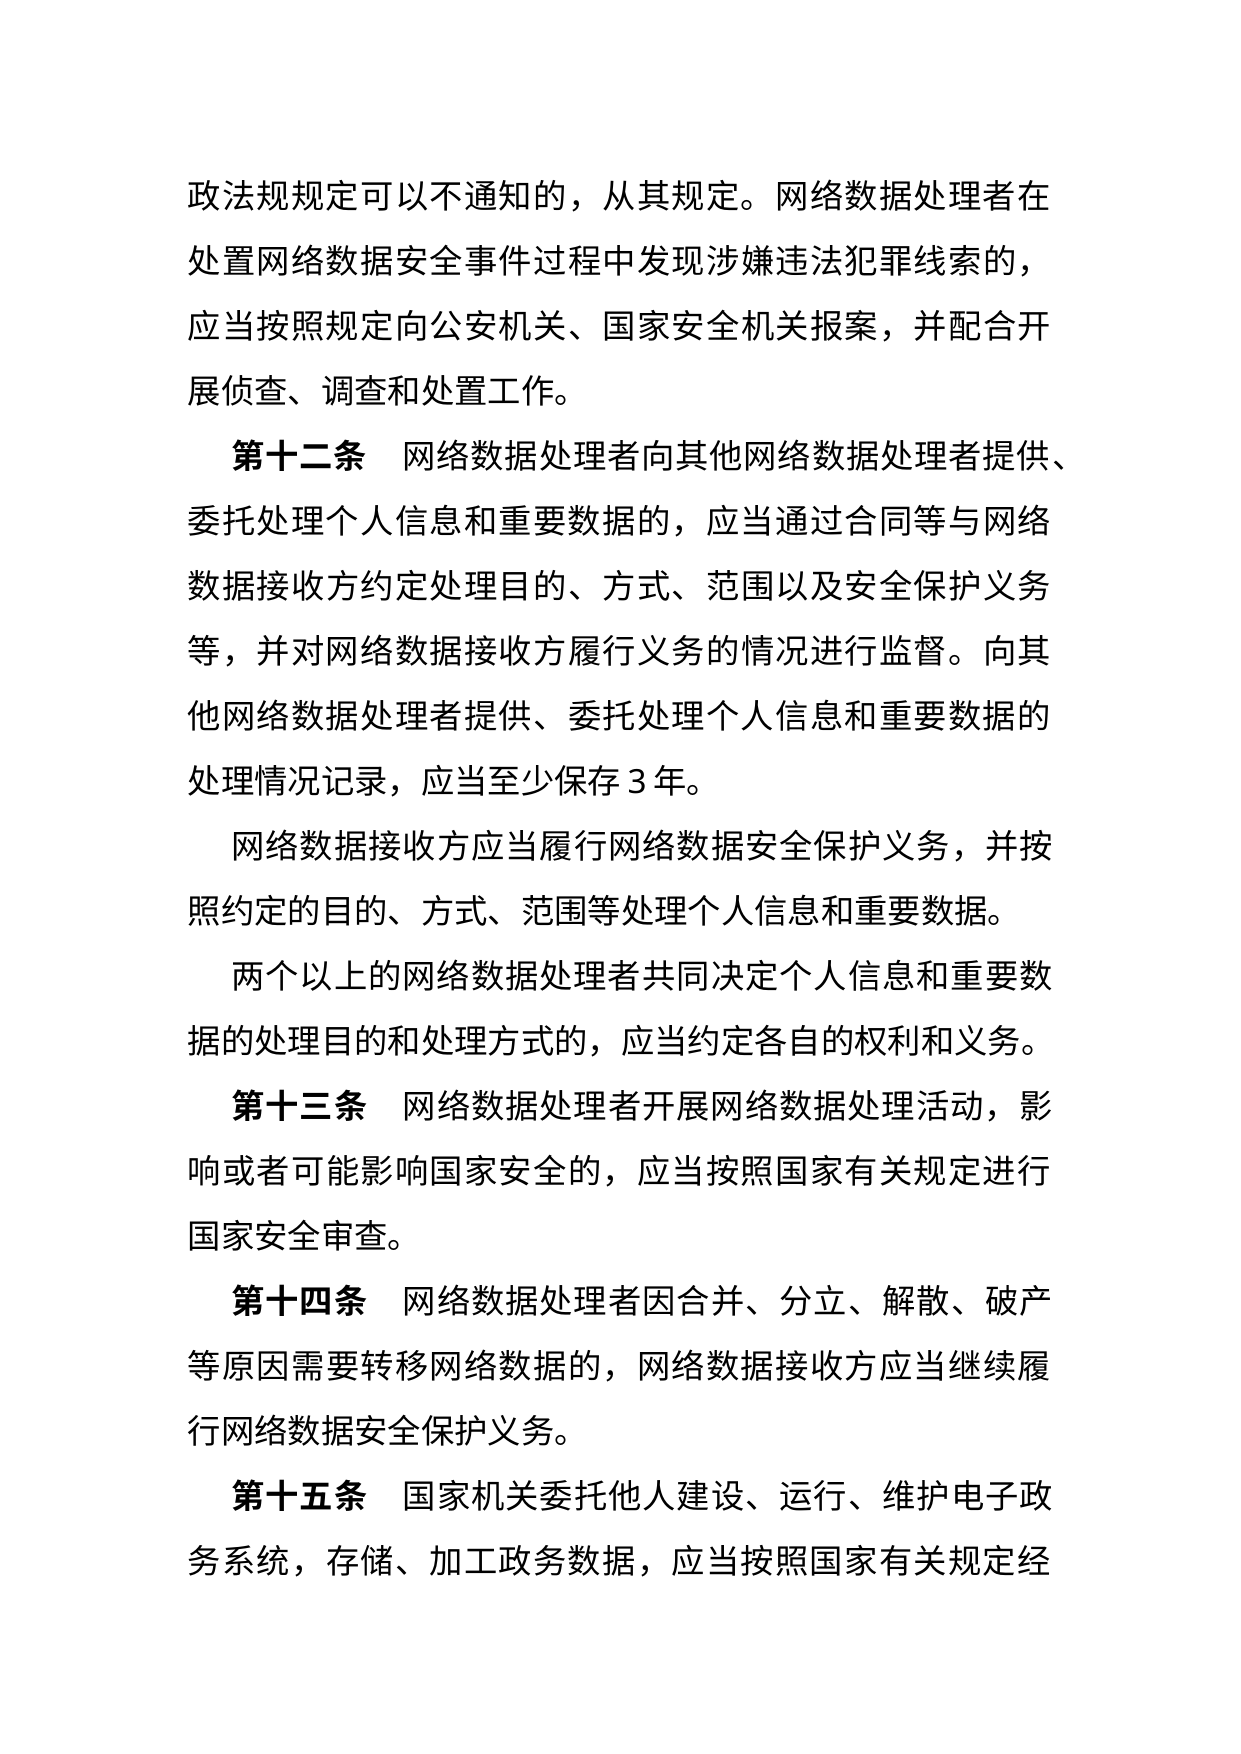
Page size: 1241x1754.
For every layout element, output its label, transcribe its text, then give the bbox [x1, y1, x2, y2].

text 第十二条 网络数据处理者向其他网络数据处理者提供、委托处理个人信息和重要数据的，应当通过合同等与网络数据接收方约定处理目的、方式、范围以及安全保护义务等，并对网络数据接收方履行义务的情况进行监督。向其他网络数据处理者提供、委托处理个人信息和重要数据的处理情况记录，应当至少保存3年。 [187, 422, 1053, 812]
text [187, 162, 1053, 422]
text 第十四条 网络数据处理者因合并、分立、解散、破产等原因需要转移网络数据的，网络数据接收方应当继续履行网络数据安全保护义务。 [187, 1267, 1053, 1462]
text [187, 1462, 1053, 1592]
text 两个以上的网络数据处理者共同决定个人信息和重要数据的处理目的和处理方式的，应当约定各自的权利和义务。 [187, 942, 1053, 1072]
text 第十三条 网络数据处理者开展网络数据处理活动，影响或者可能影响国家安全的，应当按照国家有关规定进行国家安全审查。 [187, 1072, 1053, 1267]
text 网络数据接收方应当履行网络数据安全保护义务，并按照约定的目的、方式、范围等处理个人信息和重要数据。 [187, 812, 1053, 942]
